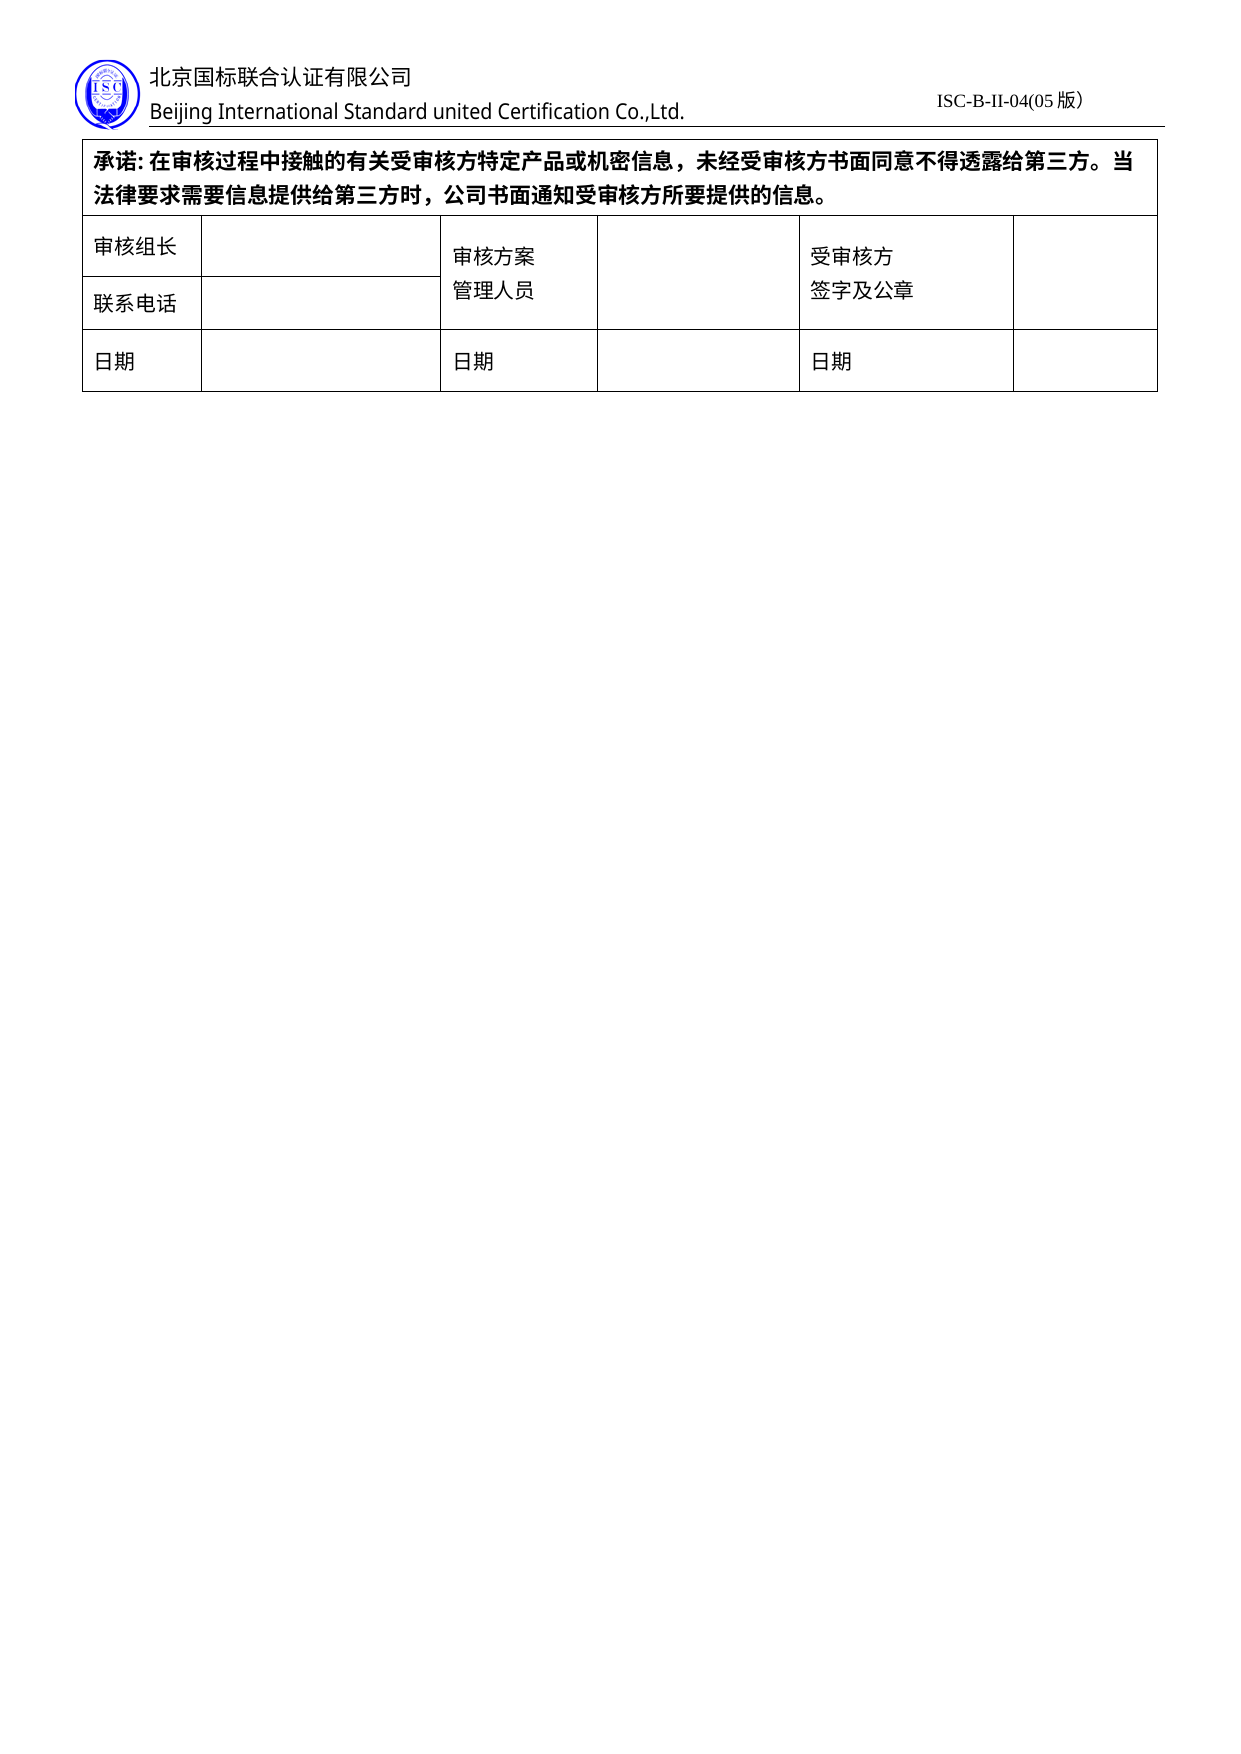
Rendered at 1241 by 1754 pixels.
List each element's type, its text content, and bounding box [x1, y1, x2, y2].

table_cell 承诺: 在审核过程中接触的有关受审核方特定产品或机密信息，未经受审核方书面同意不得透露给第三方。当法律要求需要信息提供给第三方时，公司书面通知受审核方所要提供的信息。 [83, 140, 1157, 215]
table_cell 审核方案 管理人员 [441, 216, 597, 329]
table_cell 联系电话 [83, 277, 201, 329]
table_cell [202, 216, 440, 276]
picture [75, 59, 143, 129]
table_cell [1014, 330, 1157, 391]
table_cell 日期 [83, 330, 201, 391]
table_cell 审核组长 [83, 216, 201, 276]
table_cell [1014, 216, 1157, 329]
table_cell [598, 216, 799, 329]
table_cell 日期 [800, 330, 1013, 391]
table_cell 日期 [441, 330, 597, 391]
table_cell 受审核方 签字及公章 [800, 216, 1013, 329]
table_cell [202, 330, 440, 391]
table_cell [202, 277, 440, 329]
table_cell [598, 330, 799, 391]
